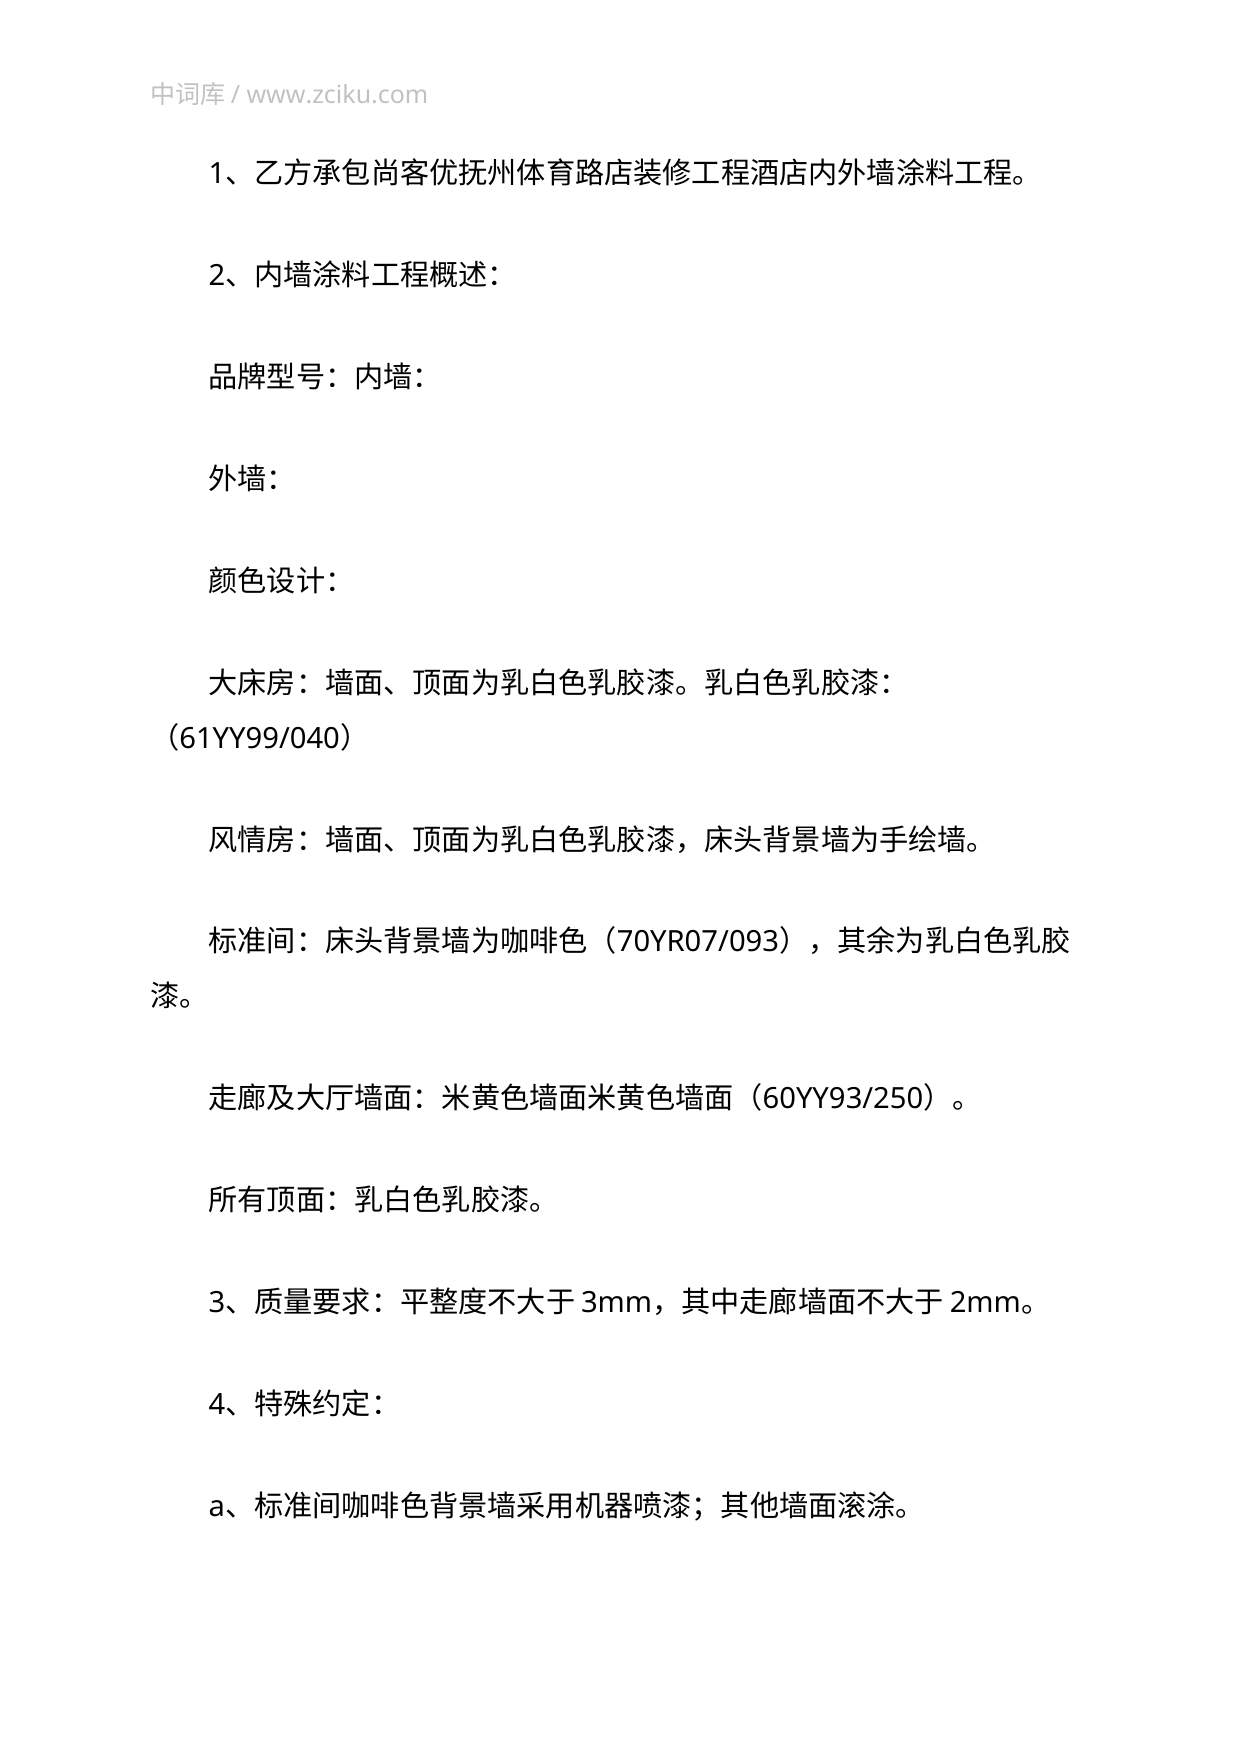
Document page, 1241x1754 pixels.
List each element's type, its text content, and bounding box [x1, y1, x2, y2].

text 所有顶面：乳白色乳胶漆。 [150, 1177, 1090, 1219]
text 大床房：墙面、顶面为乳白色乳胶漆。乳白色乳胶漆：（61YY99/040） [150, 659, 1090, 757]
text 4、特殊约定： [150, 1380, 1090, 1423]
text 1、乙方承包尚客优抚州体育路店装修工程酒店内外墙涂料工程。 [150, 150, 1090, 192]
text 3、质量要求：平整度不大于3mm，其中走廊墙面不大于2mm。 [150, 1278, 1090, 1321]
text 标准间：床头背景墙为咖啡色（70YR07/093），其余为乳白色乳胶漆。 [150, 918, 1090, 1015]
text 品牌型号：内墙： [150, 354, 1090, 396]
text a、标准间咖啡色背景墙采用机器喷漆；其他墙面滚涂。 [150, 1482, 1090, 1525]
text 颜色设计： [150, 557, 1090, 600]
text 走廊及大厅墙面：米黄色墙面米黄色墙面（60YY93/250）。 [150, 1075, 1090, 1117]
text 风情房：墙面、顶面为乳白色乳胶漆，床头背景墙为手绘墙。 [150, 816, 1090, 858]
text 2、内墙涂料工程概述： [150, 252, 1090, 294]
text 外墙： [150, 456, 1090, 498]
